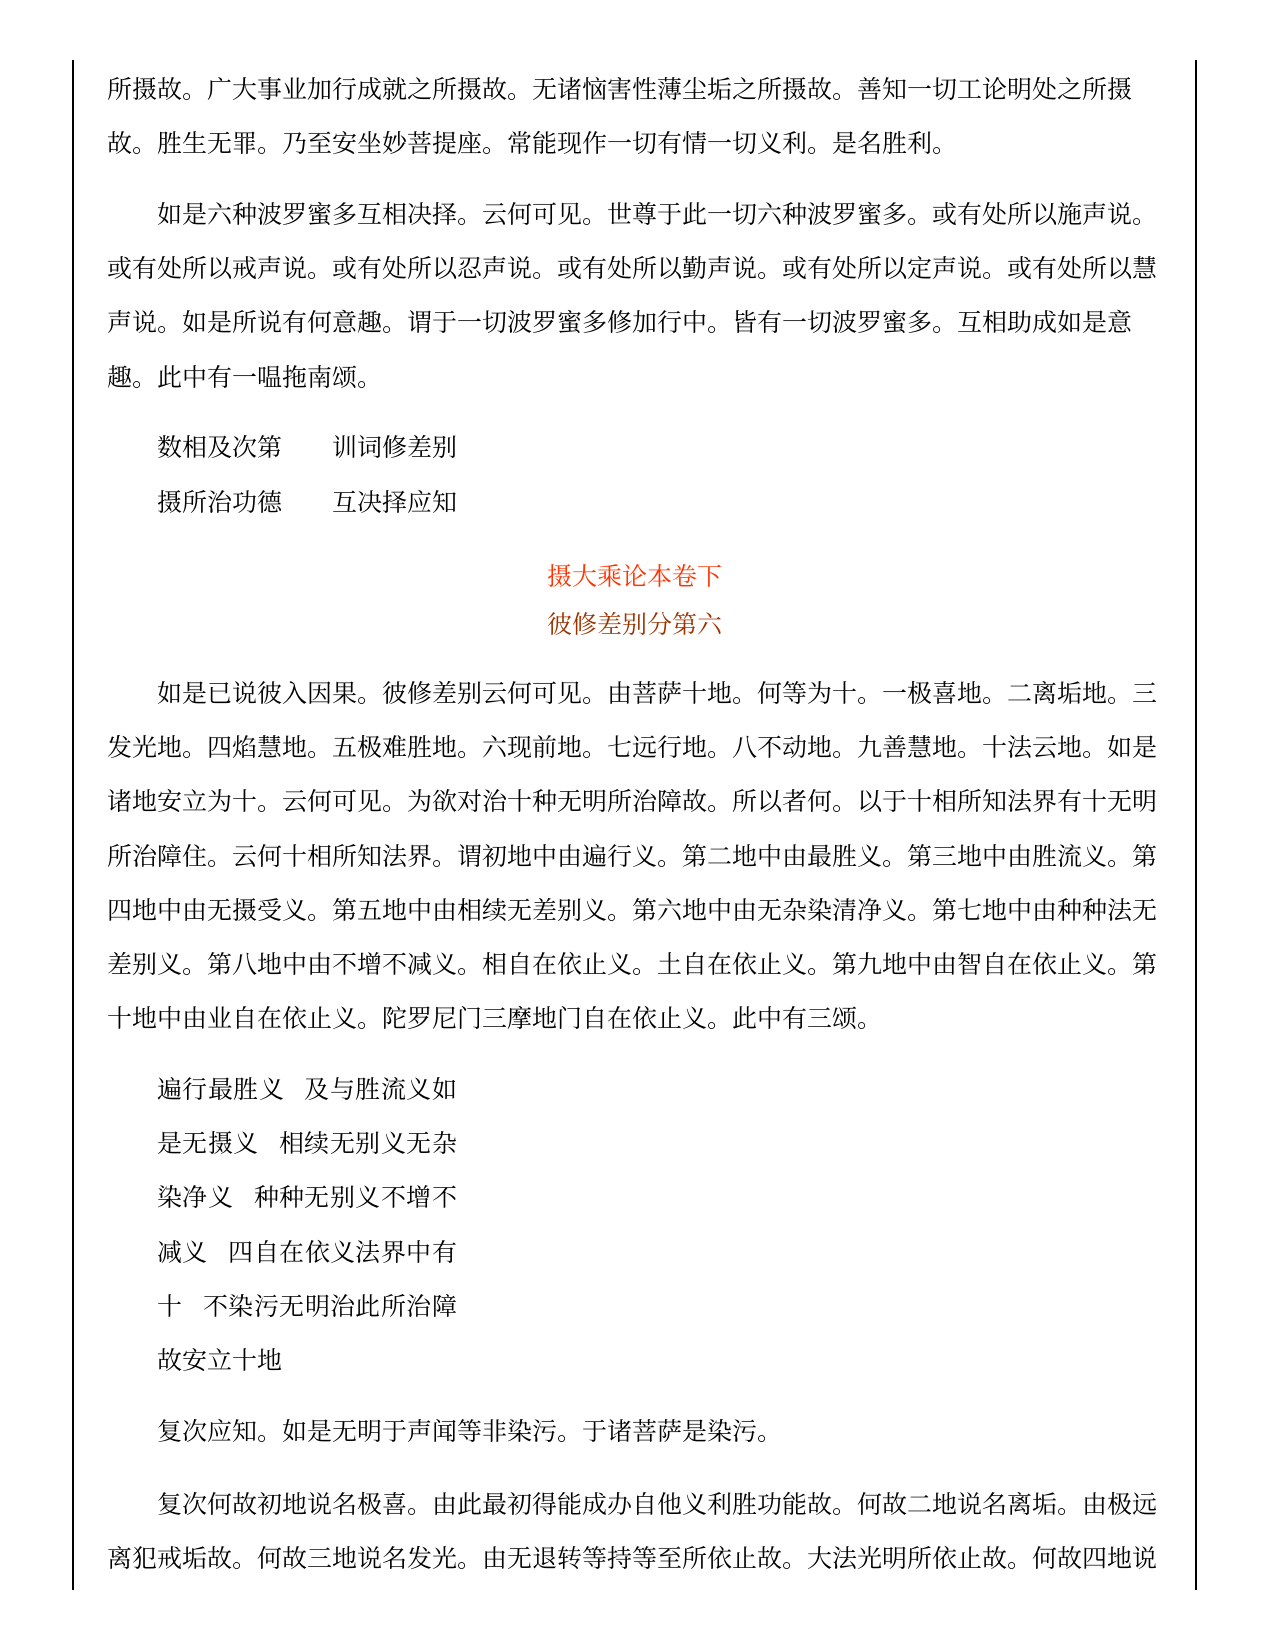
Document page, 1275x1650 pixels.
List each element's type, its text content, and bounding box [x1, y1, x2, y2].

text 遍行最胜义 及与胜流义如是无摄义 相续无别义无杂染净义 种种无别义不增不减义 四自在依义法界中有十 不染污无明治此所治障 故安立十地 [157, 1070, 458, 1377]
text 数相及次第 训词修差别摄所治功德 互决择应知 [157, 428, 458, 518]
text 如是已说彼入因果。彼修差别云何可见。由菩萨十地。何等为十。一极喜地。二离垢地。三发光地。四焰慧地。五极难胜地。六现前地。七远行地。八不动地。九善慧地。十法云地。如是诸地安立为十。云何可见。为欲对治十种无明所治障故。所以者何。以于十相所知法界有十无明所治障住。云何十相所知法界。谓初地中由遍行义。第二地中由最胜义。第三地中由胜流义。第四地中由无摄受义。第五地中由相续无差别义。第六地中由无杂染清净义。第七地中由种种法无差别义。第八地中由不增不减义。相自在依止义。土自在依止义。第九地中由智自在依止义。第十地中由业自在依止义。陀罗尼门三摩地门自在依止义。此中有三颂。 [107, 674, 1159, 1035]
text 复次应知。如是无明于声闻等非染污。于诸菩萨是染污。 [157, 1412, 1195, 1447]
text 摄大乘论本卷下彼修差别分第六 [547, 557, 722, 641]
text 所摄故。广大事业加行成就之所摄故。无诸恼害性薄尘垢之所摄故。善知一切工论明处之所摄故。胜生无罪。乃至安坐妙菩提座。常能现作一切有情一切义利。是名胜利。 [107, 69, 1134, 160]
text 如是六种波罗蜜多互相决择。云何可见。世尊于此一切六种波罗蜜多。或有处所以施声说。或有处所以戒声说。或有处所以忍声说。或有处所以勤声说。或有处所以定声说。或有处所以慧声说。如是所说有何意趣。谓于一切波罗蜜多修加行中。皆有一切波罗蜜多。互相助成如是意 趣。此中有一嗢拖南颂。 [107, 195, 1159, 393]
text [107, 1484, 1159, 1574]
